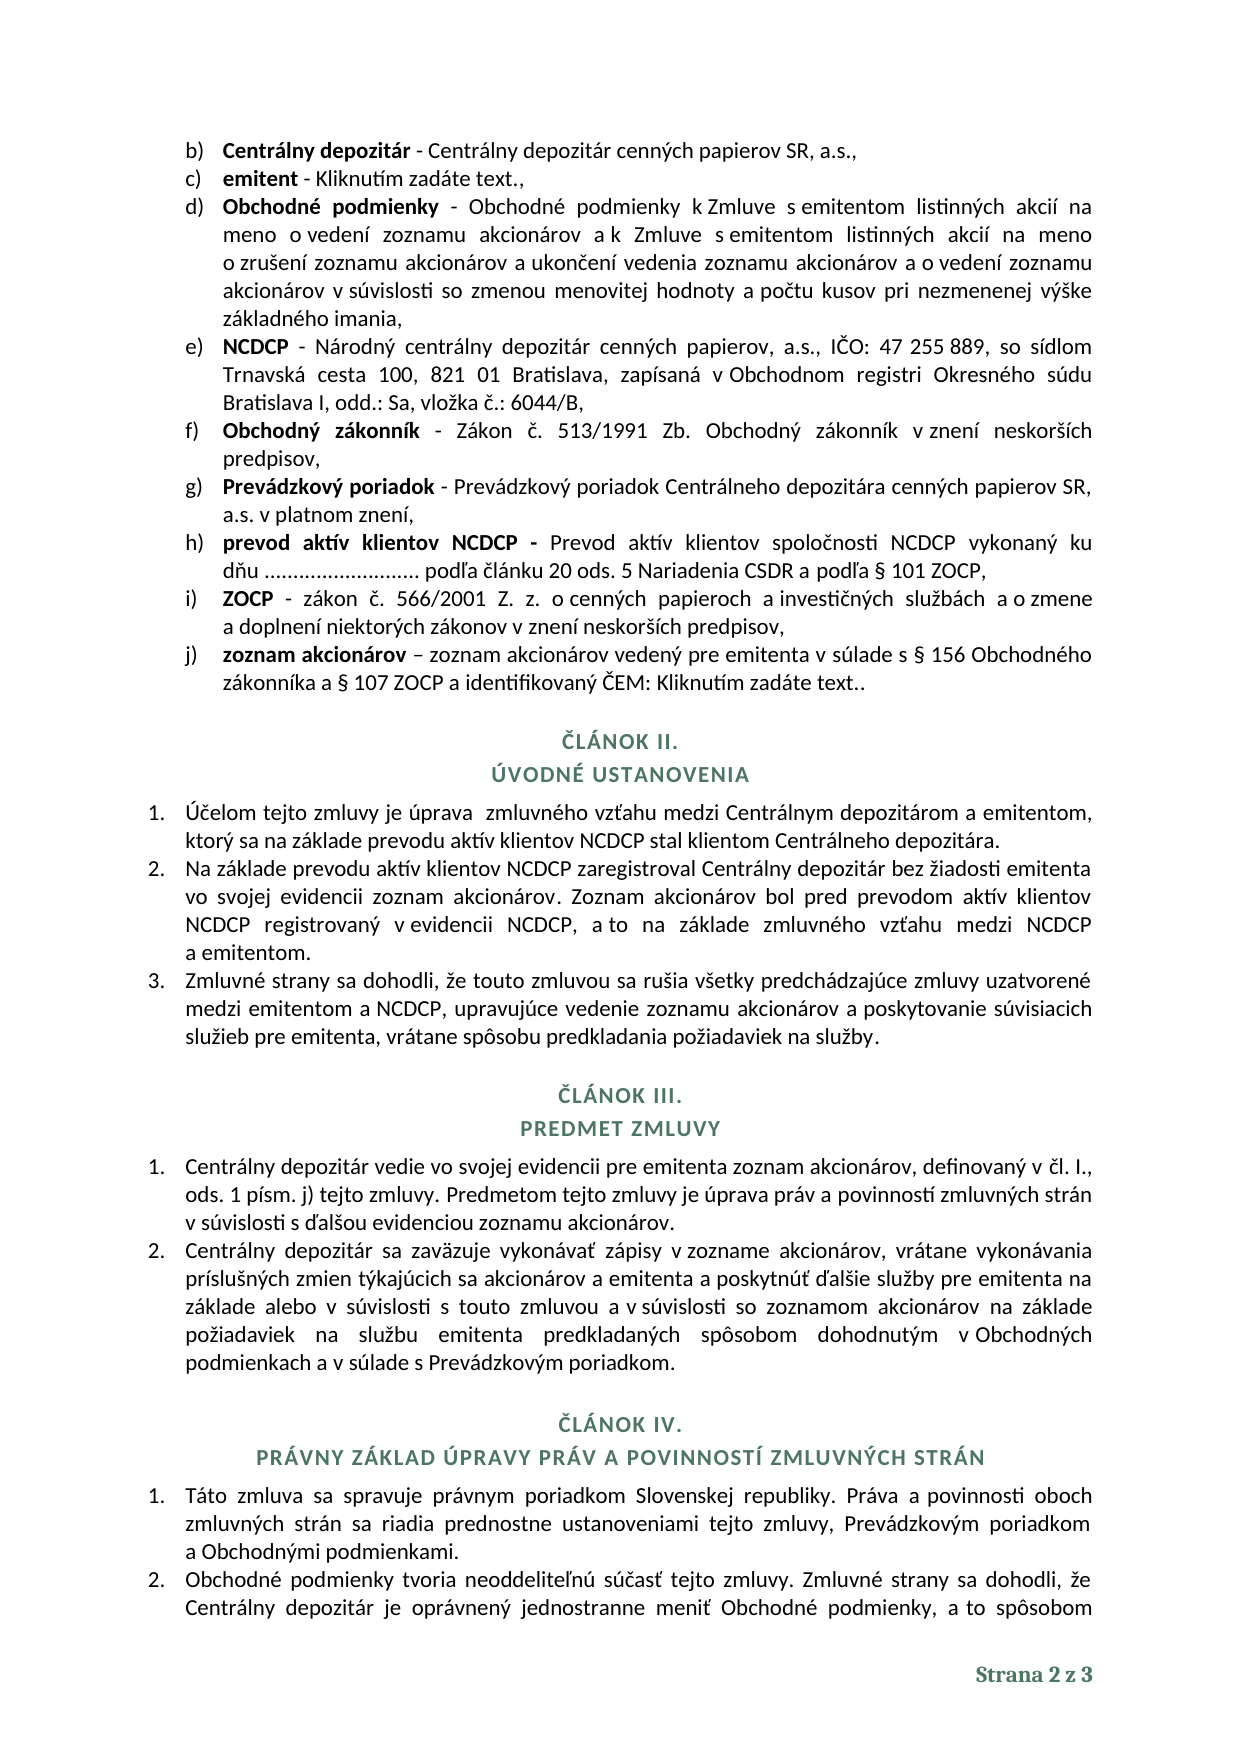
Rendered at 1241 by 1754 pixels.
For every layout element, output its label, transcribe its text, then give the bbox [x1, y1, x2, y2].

list zoznam akcionárov – zoznam akcionárov vedený pre emitenta v súlade s § 156 Obchodného zákonníka a § 107 ZOCP a identifikovaný ČEM: . [185, 640, 1092, 696]
subtitle Článok II. [148, 728, 1092, 753]
subtitle článok IV. [148, 1411, 1092, 1437]
list emitent - , [185, 164, 1092, 192]
list Centrálny depozitár sa zaväzuje vykonávať zápisy v zozname akcionárov, vrátane vykonávania príslušných zmien týkajúcich sa akcionárov a emitenta a poskytnúť ďalšie služby pre emitenta na základe alebo v súvislosti s touto zmluvou a v súvislosti so zoznamom akcionárov na základe požiadaviek na službu emitenta predkladaných spôsobom dohodnutým v Obchodných podmienkach a v súlade s Prevádzkovým poriadkom. [148, 1236, 1092, 1376]
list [148, 1565, 1092, 1621]
subtitle Článok III. [148, 1082, 1092, 1107]
list Táto zmluva sa spravuje právnym poriadkom Slovenskej republiky. Práva a povinnosti oboch zmluvných strán sa riadia prednostne ustanoveniami tejto zmluvy, Prevádzkovým poriadkom a Obchodnými podmienkami. [148, 1481, 1092, 1565]
list NCDCP - Národný centrálny depozitár cenných papierov, a.s., IČO: 47 255 889, so sídlom Trnavská cesta 100, 821 01 Bratislava, zapísaná v Obchodnom registri Okresného súdu Bratislava I, odd.: Sa, vložka č.: 6044/B, [185, 332, 1092, 416]
list Centrálny depozitár vedie vo svojej evidencii pre emitenta zoznam akcionárov, definovaný v čl. I., ods. 1 písm. j) tejto zmluvy. Predmetom tejto zmluvy je úprava práv a povinností zmluvných strán v súvislosti s ďalšou evidenciou zoznamu akcionárov. [148, 1152, 1092, 1236]
subtitle Právny základ úpravy práv a povinností zmluvných strán [148, 1437, 1092, 1471]
list Obchodné podmienky - Obchodné podmienky k Zmluve s emitentom listinných akcií na meno o vedení zoznamu akcionárov a k Zmluve s emitentom listinných akcií na meno o zrušení zoznamu akcionárov a ukončení vedenia zoznamu akcionárov a o vedení zoznamu akcionárov v súvislosti so zmenou menovitej hodnoty a počtu kusov pri nezmenenej výške základného imania, [185, 192, 1092, 332]
subtitle Predmet zmluvy [148, 1107, 1092, 1142]
list Centrálny depozitár - Centrálny depozitár cenných papierov SR, a.s., [185, 136, 1092, 164]
list ZOCP - zákon č. 566/2001 Z. z. o cenných papieroch a investičných službách a o zmene a doplnení niektorých zákonov v znení neskorších predpisov, [185, 584, 1092, 640]
list prevod aktív klientov NCDCP - Prevod aktív klientov spoločnosti NCDCP vykonaný ku dňu ........................... podľa článku 20 ods. 5 Nariadenia CSDR a podľa § 101 ZOCP, [185, 528, 1092, 584]
list Zmluvné strany sa dohodli, že touto zmluvou sa rušia všetky predchádzajúce zmluvy uzatvorené medzi emitentom a NCDCP, upravujúce vedenie zoznamu akcionárov a poskytovanie súvisiacich služieb pre emitenta, vrátane spôsobu predkladania požiadaviek na služby. [148, 966, 1092, 1050]
list Prevádzkový poriadok - Prevádzkový poriadok Centrálneho depozitára cenných papierov SR, a.s. v platnom znení, [185, 472, 1092, 528]
list Účelom tejto zmluvy je úprava zmluvného vzťahu medzi Centrálnym depozitárom a emitentom, ktorý sa na základe prevodu aktív klientov NCDCP stal klientom Centrálneho depozitára. [148, 798, 1092, 854]
list Na základe prevodu aktív klientov NCDCP zaregistroval Centrálny depozitár bez žiadosti emitenta vo svojej evidencii zoznam akcionárov. Zoznam akcionárov bol pred prevodom aktív klientov NCDCP registrovaný v evidencii NCDCP, a to na základe zmluvného vzťahu medzi NCDCP a emitentom. [148, 854, 1092, 966]
subtitle Úvodné ustanovenia [148, 753, 1092, 788]
list Obchodný zákonník - Zákon č. 513/1991 Zb. Obchodný zákonník v znení neskorších predpisov, [185, 416, 1092, 472]
